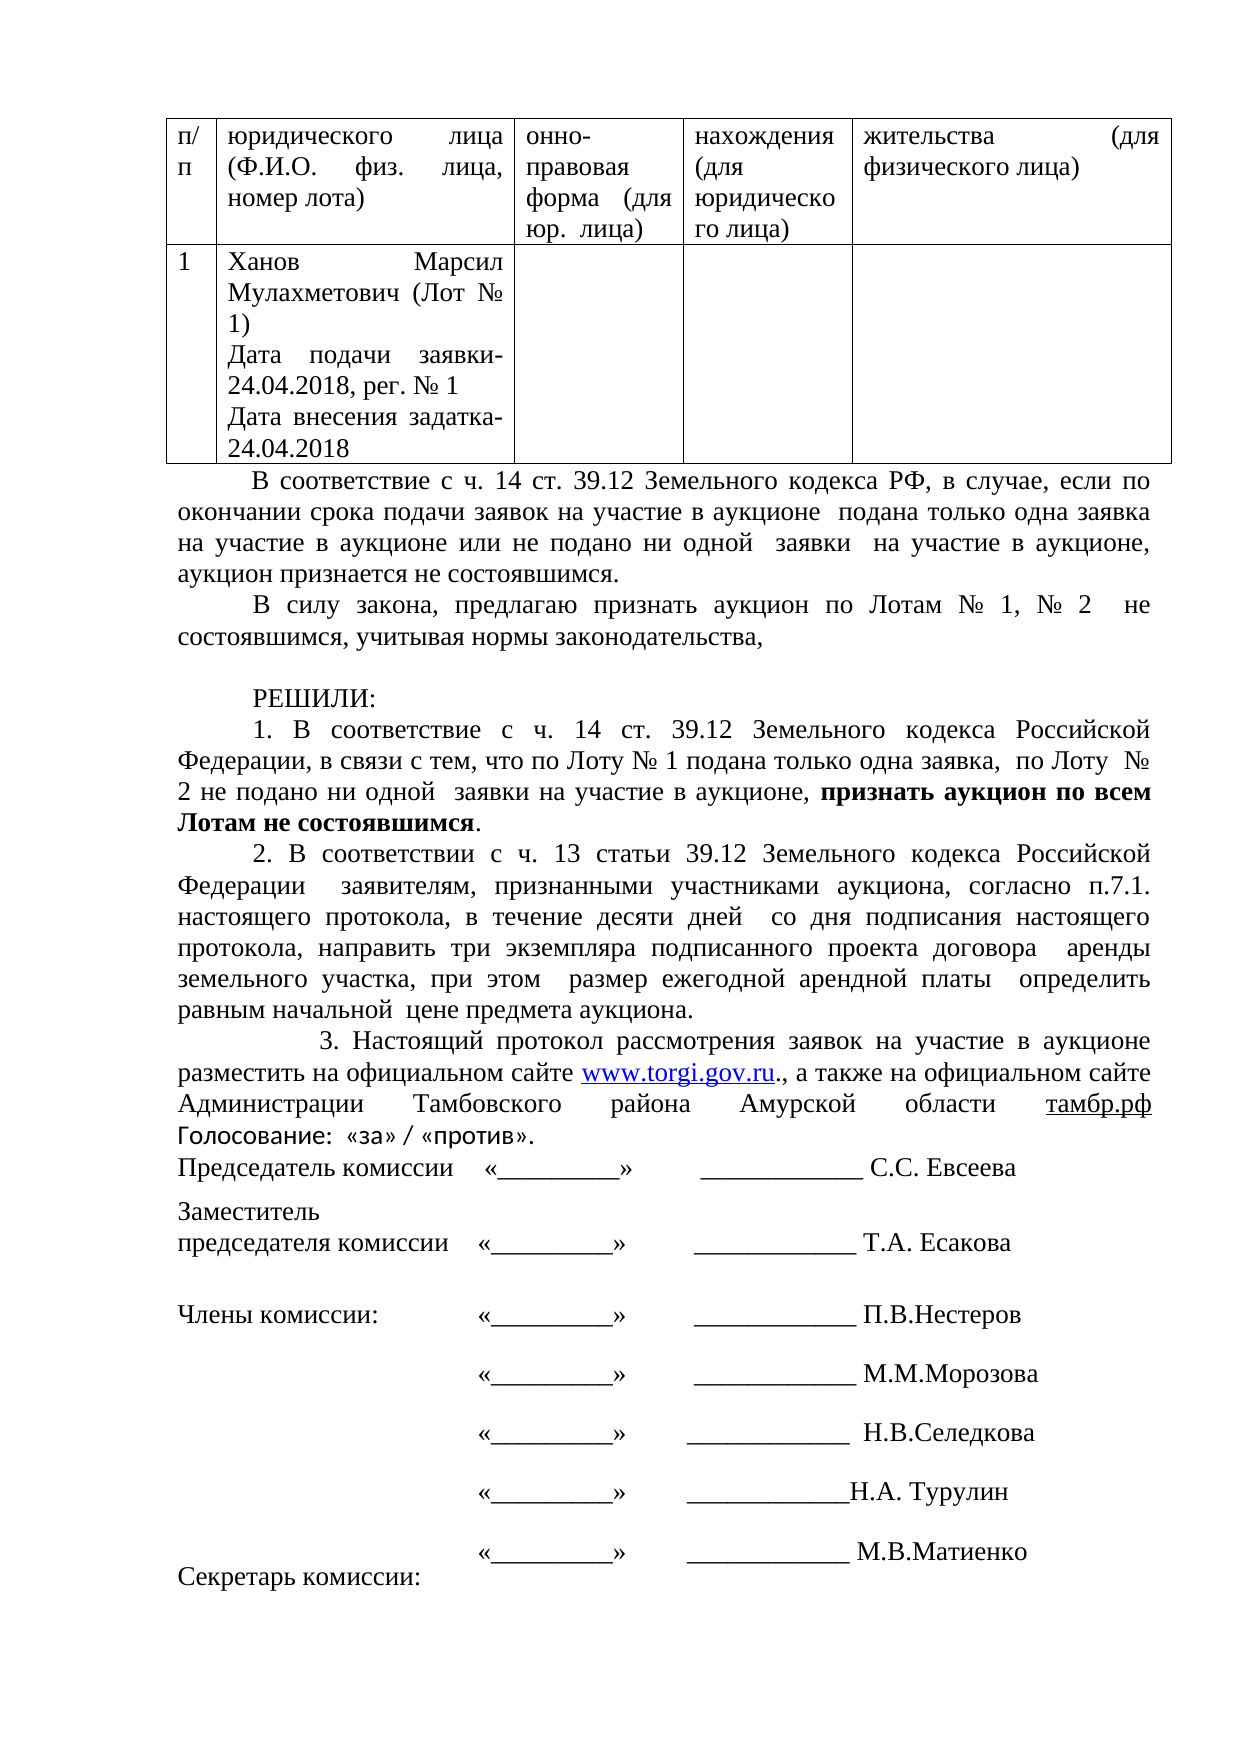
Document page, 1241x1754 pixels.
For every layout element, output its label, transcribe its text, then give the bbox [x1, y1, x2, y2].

table_header «_________» ____________ С.С. Евсеева «_________» ____________ Т.А. Есакова [466, 1151, 1161, 1298]
table_cell 1 [167, 245, 216, 463]
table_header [515, 119, 683, 244]
text В соответствие с ч. 14 ст. 39.12 Земельного кодекса РФ, в случае, если по окончании срока подачи заявок на участие в аукционе подана только одна заявка на участие в аукционе или не подано ни одной заявки на участие в аукционе, аукцион признается не состоявшимся. [177, 464, 1152, 588]
text РЕШИЛИ: [177, 682, 1152, 713]
text 1. В соответствие с ч. 14 ст. 39.12 Земельного кодекса Российской Федерации, в связи с тем, что по Лоту № 1 подана только одна заявка, по Лоту № 2 не подано ни одной заявки на участие в аукционе, признать аукцион по всем Лотам не состоявшимся. [177, 713, 1152, 838]
table_cell Ханов Марсил Мулахметович (Лот № 1) Дата подачи заявки- 24.04.2018, рег. № 1 Дата внесения задатка- 24.04.2018 [217, 245, 514, 463]
table_cell [684, 245, 852, 463]
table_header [853, 119, 1171, 244]
text 3. Настоящий протокол рассмотрения заявок на участие в аукционе разместить на официальном сайте www.torgi.gov.ru., а также на официальном сайте Администрации Тамбовского района Амурской области тамбр.рф Голосование: «за» / «против». [177, 1024, 1152, 1151]
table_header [684, 119, 852, 244]
table_header Председатель комиссии Заместитель председателя комиссии [166, 1151, 466, 1298]
table_cell Члены комиссии: Секретарь комиссии: [166, 1298, 466, 1603]
table_cell [515, 245, 683, 463]
table_cell «_________» ____________ П.В.Нестеров «_________» ____________ М.М.Морозова «_________» ____________ Н.В.Селедкова «_________» ____________Н.А. Турулин «_________» ____________ М.В.Матиенко [466, 1298, 1161, 1603]
table_header № п/п [167, 119, 216, 244]
text В силу закона, предлагаю признать аукцион по Лотам № 1, № 2 не состоявшимся, учитывая нормы законодательства, [177, 588, 1152, 651]
table_cell [853, 245, 1171, 463]
text 2. В соответствии с ч. 13 статьи 39.12 Земельного кодекса Российской Федерации заявителям, признанными участниками аукциона, согласно п.7.1. настоящего протокола, в течение десяти дней со дня подписания настоящего протокола, направить три экземпляра подписанного проекта договора аренды земельного участка, при этом размер ежегодной арендной платы определить равным начальной цене предмета аукциона. [177, 838, 1152, 1024]
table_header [217, 119, 514, 244]
